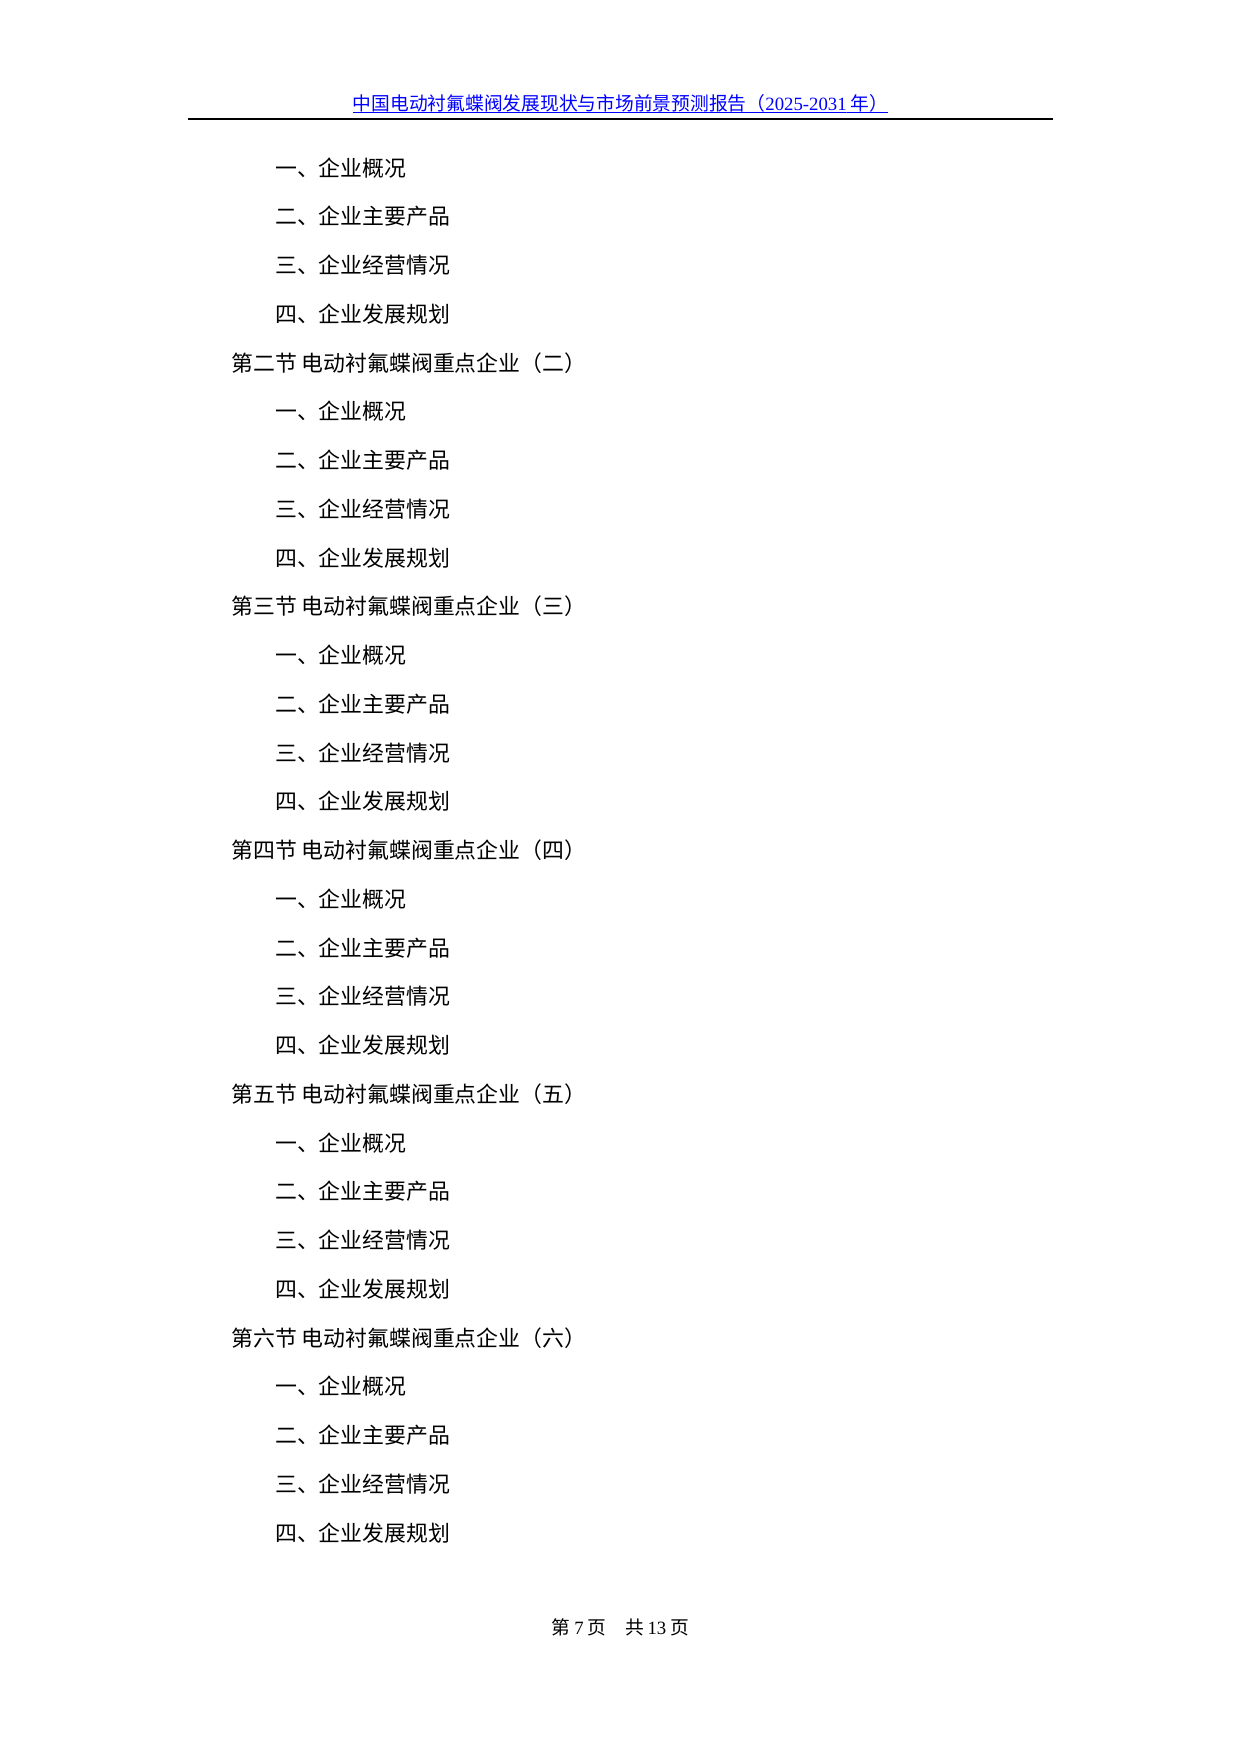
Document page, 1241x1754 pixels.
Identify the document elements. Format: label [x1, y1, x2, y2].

text [187, 150, 1053, 1548]
